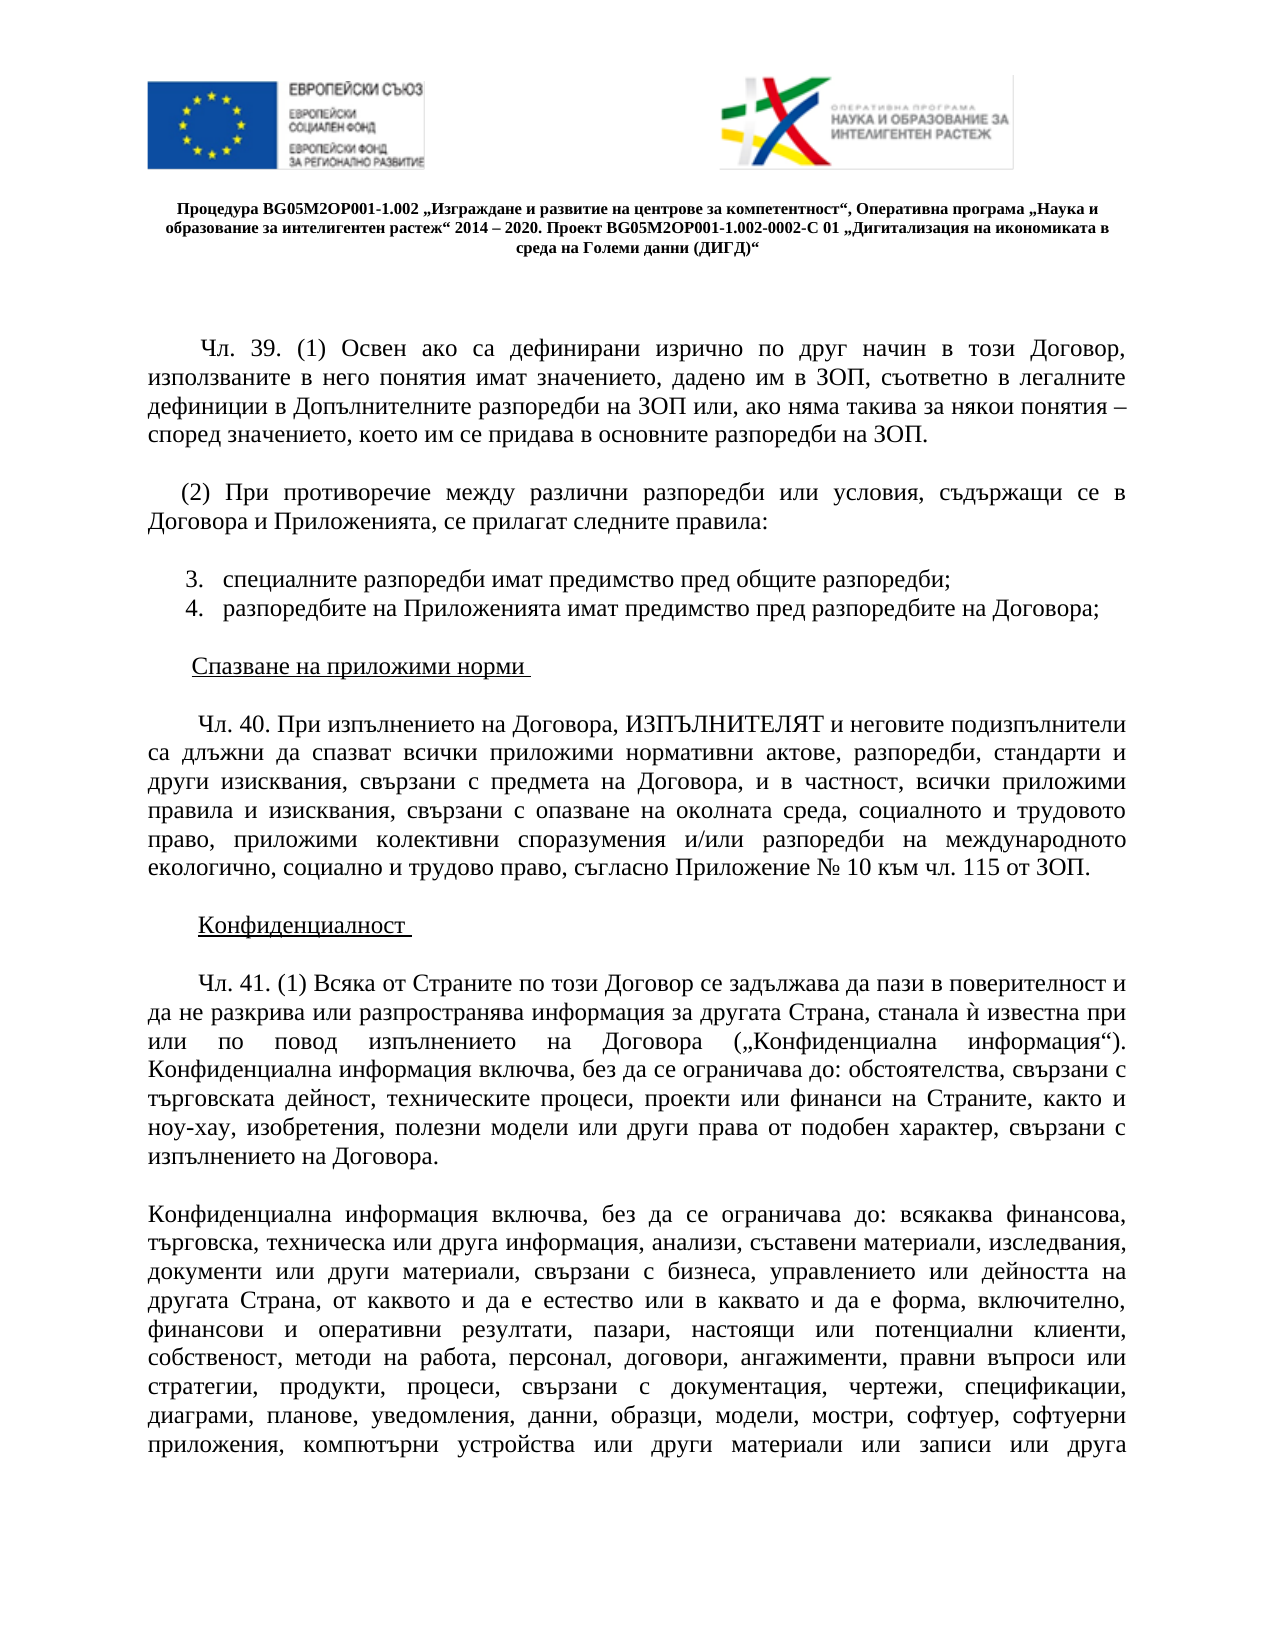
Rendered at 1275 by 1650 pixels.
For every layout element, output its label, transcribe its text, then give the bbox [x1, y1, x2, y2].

list специалните разпоредби имат предимство пред общите разпоредби; [185, 564, 1127, 593]
text Чл. 41. (1) Всяка от Страните по този Договор се задължава да пази в поверителност и да не разкрива или разпространява информация за другата Страна, станала ѝ известна при или по повод изпълнението на Договора („Конфиденциална информация“). Конфиденциална информация включва, без да се ограничава до: обстоятелства, свързани с търговската дейност, техническите процеси, проекти или финанси на Страните, както и ноу-хау, изобретения, полезни модели или други права от подобен характер, свързани с изпълнението на Договора. [148, 968, 1127, 1169]
text Чл. 40. При изпълнението на Договора, ИЗПЪЛНИТЕЛЯТ и неговите подизпълнители са длъжни да спазват всички приложими нормативни актове, разпоредби, стандарти и други изисквания, свързани с предмета на Договора, и в частност, всички приложими правила и изисквания, свързани с опазване на околната среда, социалното и трудовото право, приложими колективни споразумения и/или разпоредби на международното екологично, социално и трудово право, съгласно Приложение № 10 към чл. 115 от ЗОП. [148, 709, 1127, 881]
text Спазване на приложими норми [148, 651, 1127, 679]
picture [719, 75, 1015, 171]
list разпоредбите на Приложенията имат предимство пред разпоредбите на Договора; [185, 593, 1127, 622]
text Чл. 39. (1) Освен ако са дефинирани изрично по друг начин в този Договор, използваните в него понятия имат значението, дадено им в ЗОП, съответно в легалните дефиниции в Допълнителните разпоредби на ЗОП или, ако няма такива за някои понятия – според значението, което им се придава в основните разпоредби на ЗОП. [148, 333, 1127, 448]
text Конфиденциалност [148, 910, 1127, 939]
picture [147, 81, 426, 171]
text (2) При противоречие между различни разпоредби или условия, съдържащи се в Договора и Приложенията, се прилагат следните правила: [148, 477, 1127, 535]
